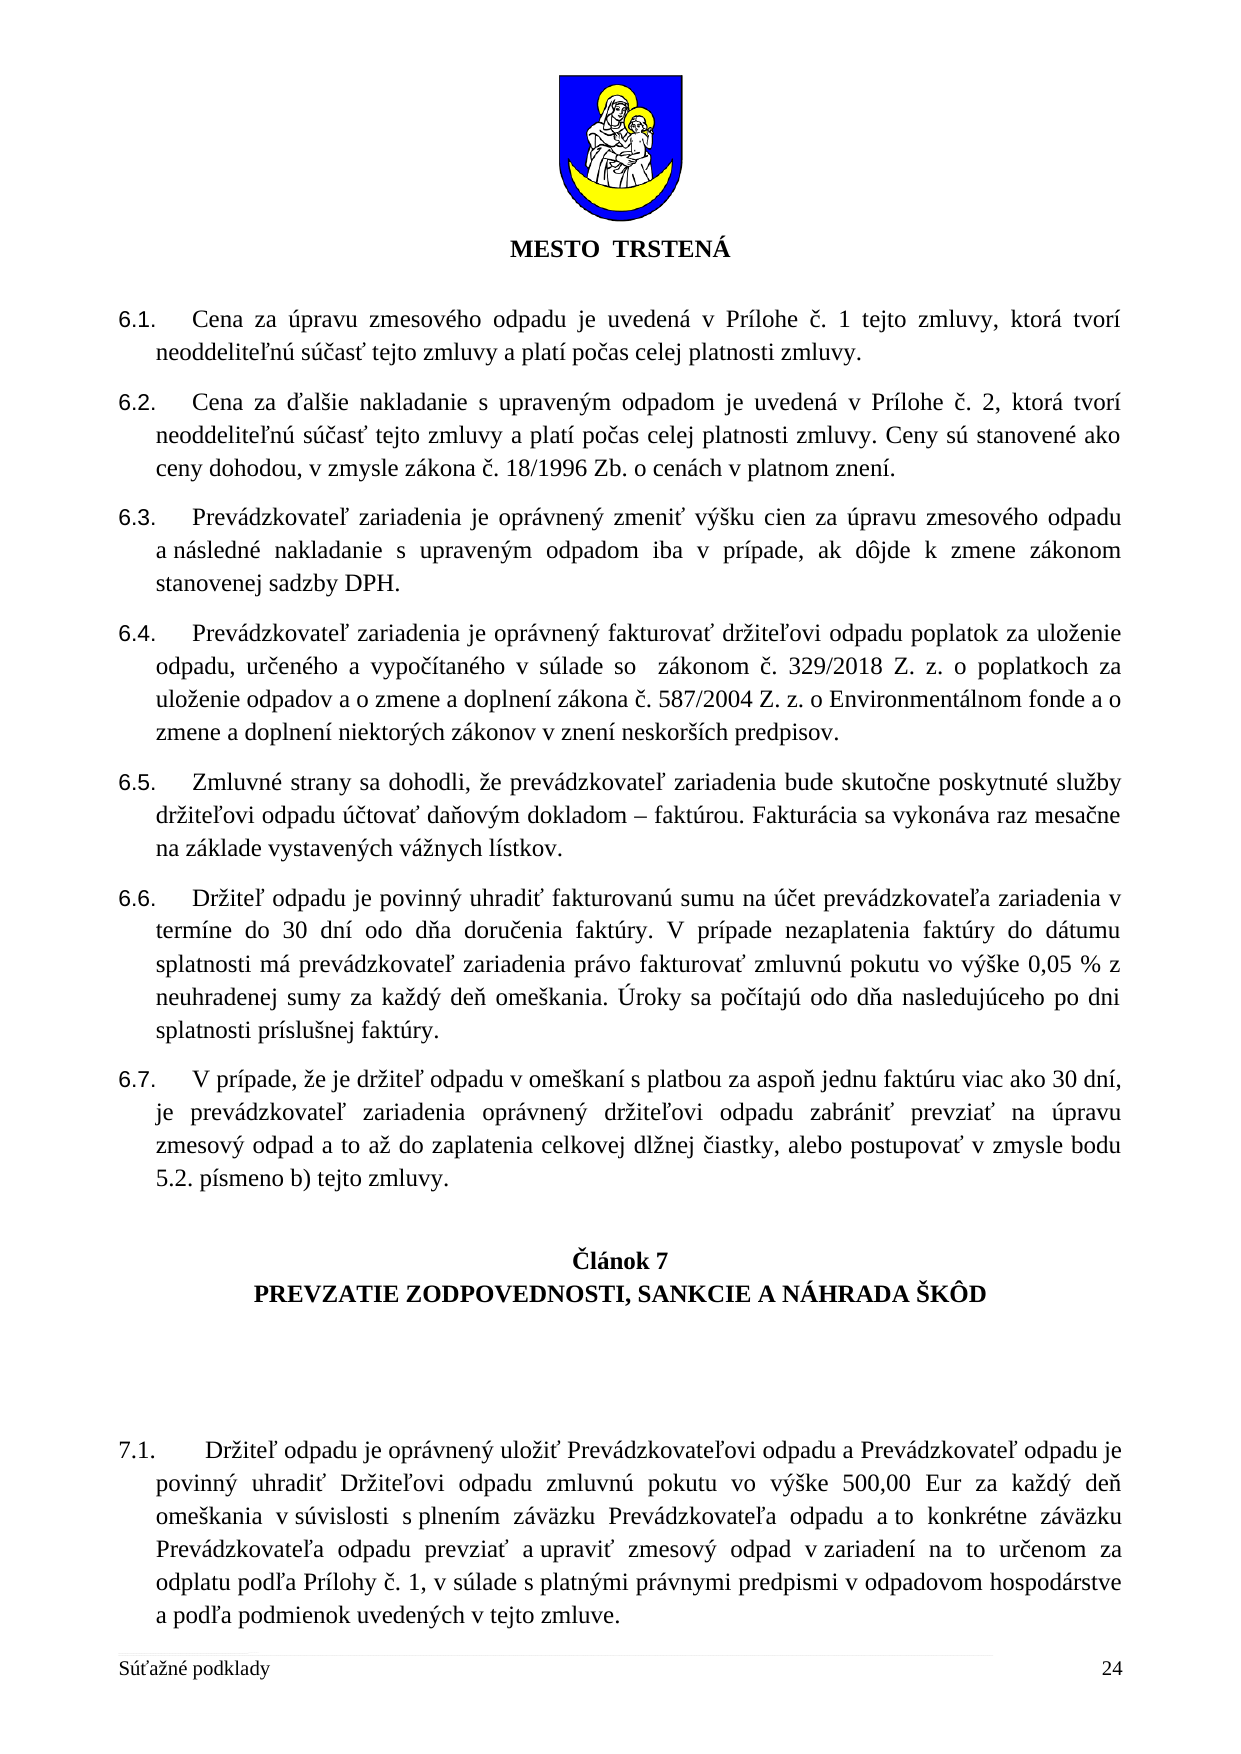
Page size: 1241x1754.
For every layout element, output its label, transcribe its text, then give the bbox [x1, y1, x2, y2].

list Držiteľ odpadu je povinný uhradiť fakturovanú sumu na účet prevádzkovateľa zariadenia v termíne do 30 dní odo dňa doručenia faktúry. V prípade nezaplatenia faktúry do dátumu splatnosti má prevádzkovateľ zariadenia právo fakturovať zmluvnú pokutu vo výške 0,05 % z neuhradenej sumy za každý deň omeškania. Úroky sa počítajú odo dňa nasledujúceho po dni splatnosti príslušnej faktúry. [118, 883, 1122, 1043]
picture [557, 73, 684, 222]
list Prevádzkovateľ zariadenia je oprávnený fakturovať držiteľovi odpadu poplatok za uloženie odpadu, určeného a vypočítaného v súlade so zákonom č. 329/2018 Z. z. o poplatkoch za uloženie odpadov a o zmene a doplnení zákona č. 587/2004 Z. z. o Environmentálnom fonde a o zmene a doplnení niektorých zákonov v znení neskorších predpisov. [118, 618, 1122, 746]
list V prípade, že je držiteľ odpadu v omeškaní s platbou za aspoň jednu faktúru viac ako 30 dní, je prevádzkovateľ zariadenia oprávnený držiteľovi odpadu zabrániť prevziať na úpravu zmesový odpad a to až do zaplatenia celkovej dlžnej čiastky, alebo postupovať v zmysle bodu 5.2. písmeno b) tejto zmluvy. [118, 1064, 1122, 1192]
list Cena za ďalšie nakladanie s upraveným odpadom je uvedená v Prílohe č. 2, ktorá tvorí neoddeliteľnú súčasť tejto zmluvy a platí počas celej platnosti zmluvy. Ceny sú stanovené ako ceny dohodou, v zmysle zákona č. 18/1996 Zb. o cenách v platnom znení. [118, 387, 1122, 481]
list Cena za úpravu zmesového odpadu je uvedená v Prílohe č. 1 tejto zmluvy, ktorá tvorí neoddeliteľnú súčasť tejto zmluvy a platí počas celej platnosti zmluvy. [118, 304, 1122, 366]
list Zmluvné strany sa dohodli, že prevádzkovateľ zariadenia bude skutočne poskytnuté služby držiteľovi odpadu účtovať daňovým dokladom – faktúrou. Fakturácia sa vykonáva raz mesačne na základe vystavených vážnych lístkov. [118, 767, 1122, 862]
text Článok 7 [118, 1246, 1122, 1275]
list Držiteľ odpadu je oprávnený uložiť Prevádzkovateľovi odpadu a Prevádzkovateľ odpadu je povinný uhradiť Držiteľovi odpadu zmluvnú pokutu vo výške 500,00 Eur za každý deň omeškania v súvislosti s plnením záväzku Prevádzkovateľa odpadu a to konkrétne záväzku Prevádzkovateľa odpadu prevziať a upraviť zmesový odpad v zariadení na to určenom za odplatu podľa Prílohy č. 1, v súlade s platnými právnymi predpismi v odpadovom hospodárstve a podľa podmienok uvedených v tejto zmluve. [118, 1435, 1122, 1629]
list Prevádzkovateľ zariadenia je oprávnený zmeniť výšku cien za úpravu zmesového odpadu a následné nakladanie s upraveným odpadom iba v prípade, ak dôjde k zmene zákonom stanovenej sadzby DPH. [118, 502, 1122, 597]
text PREVZATIE ZODPOVEDNOSTI, SANKCIE A NÁHRADA ŠKÔD [118, 1279, 1122, 1308]
